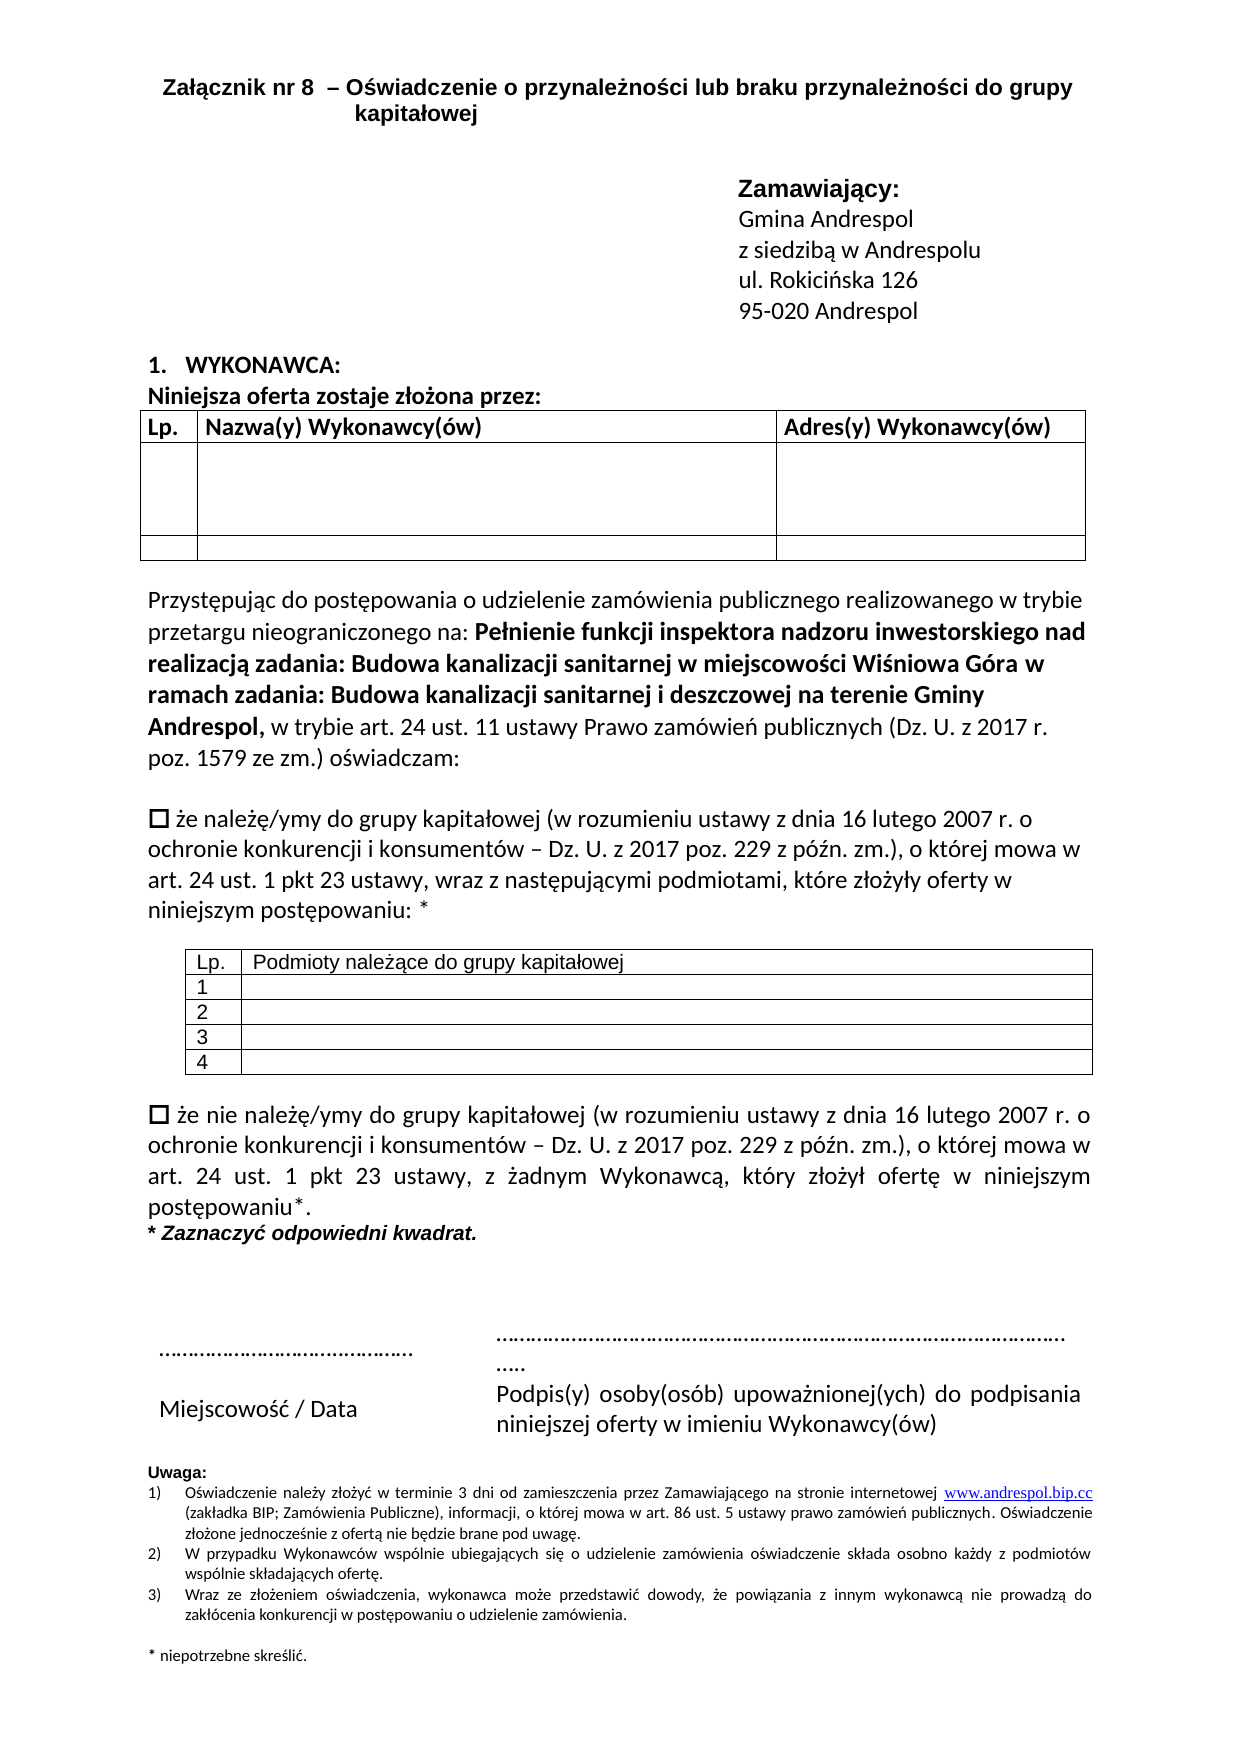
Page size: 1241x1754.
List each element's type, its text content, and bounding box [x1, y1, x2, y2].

table_cell Miejscowość / Data [148, 1378, 485, 1439]
table_cell [242, 975, 1092, 999]
list Oświadczenie należy złożyć w terminie 3 dni od zamieszczenia przez Zamawiającego na stronie internetowej www.andrespol.bip.cc (zakładka BIP; Zamówienia Publiczne), informacji, o której mowa w art. 86 ust. 5 ustawy prawo zamówień publicznych. Oświadczenie złożone jednocześnie z ofertą nie będzie brane pod uwagę. [148, 1482, 1093, 1543]
table_cell [242, 1050, 1092, 1074]
table_cell [242, 1025, 1092, 1049]
text Gmina Andrespol [738, 203, 1093, 234]
table_header ………………………………………………………………………………………….. [485, 1317, 1093, 1378]
table_header Adres(y) Wykonawcy(ów) [777, 411, 1085, 442]
table_cell [242, 1000, 1092, 1024]
text Przystępując do postępowania o udzielenie zamówienia publicznego realizowanego w trybie przetargu nieograniczonego na: Pełnienie funkcji inspektora nadzoru inwestorskiego nad realizacją zadania: Budowa kanalizacji sanitarnej w miejscowości Wiśniowa Góra w ramach zadania: Budowa kanalizacji sanitarnej i deszczowej na terenie Gminy Andrespol, w trybie art. 24 ust. 11 ustawy Prawo zamówień publicznych (Dz. U. z 2017 r. poz. 1579 ze zm.) oświadczam: [148, 584, 1093, 773]
table_header Nazwa(y) Wykonawcy(ów) [198, 411, 776, 442]
table_cell [198, 443, 776, 534]
table_header Podmioty należące do grupy kapitałowej [242, 950, 1092, 974]
table_header …………………………..………… [148, 1317, 485, 1378]
table_cell 2 [186, 1000, 241, 1024]
text Zamawiający: [738, 174, 1093, 203]
text Niniejsza oferta zostaje złożona przez: [148, 380, 1093, 410]
list Wraz ze złożeniem oświadczenia, wykonawca może przedstawić dowody, że powiązania z innym wykonawcą nie prowadzą do zakłócenia konkurencji w postępowaniu o udzielenie zamówienia. [148, 1584, 1093, 1624]
table_header Lp. [141, 411, 197, 442]
text Uwaga: [148, 1463, 1093, 1482]
text * niepotrzebne skreślić. [148, 1645, 1093, 1665]
table_cell [198, 536, 776, 559]
list WYKONAWCA: [148, 349, 1093, 380]
table_cell Podpis(y) osoby(osób) upoważnionej(ych) do podpisania niniejszej oferty w imieniu Wykonawcy(ów) [485, 1378, 1093, 1439]
table_cell [777, 536, 1085, 559]
table_cell [141, 536, 197, 559]
text z siedzibą w Andrespolu [738, 234, 1093, 264]
text ul. Rokicińska 126 95-020 Andrespol [738, 264, 1093, 325]
table_header Lp. [186, 950, 241, 974]
table_cell 4 [186, 1050, 241, 1074]
text że należę/ymy do grupy kapitałowej (w rozumieniu ustawy z dnia 16 lutego 2007 r. o ochronie konkurencji i konsumentów – Dz. U. z 2017 poz. 229 z późn. zm.), o której mowa w art. 24 ust. 1 pkt 23 ustawy, wraz z następującymi podmiotami, które złożyły oferty w niniejszym postępowaniu: * [148, 803, 1093, 925]
table_cell 3 [186, 1025, 241, 1049]
table_cell 1 [186, 975, 241, 999]
text Załącznik nr 8 – Oświadczenie o przynależności lub braku przynależności do grupy kapitałowej [162, 74, 1093, 127]
list W przypadku Wykonawców wspólnie ubiegających się o udzielenie zamówienia oświadczenie składa osobno każdy z podmiotów wspólnie składających ofertę. [148, 1543, 1093, 1584]
text że nie należę/ymy do grupy kapitałowej (w rozumieniu ustawy z dnia 16 lutego 2007 r. o ochronie konkurencji i konsumentów – Dz. U. z 2017 poz. 229 z późn. zm.), o której mowa w art. 24 ust. 1 pkt 23 ustawy, z żadnym Wykonawcą, który złożył ofertę w niniejszym postępowaniu*. [148, 1099, 1093, 1221]
table_cell [777, 443, 1085, 534]
text * Zaznaczyć odpowiedni kwadrat. [148, 1221, 1093, 1245]
table_cell [141, 443, 197, 534]
